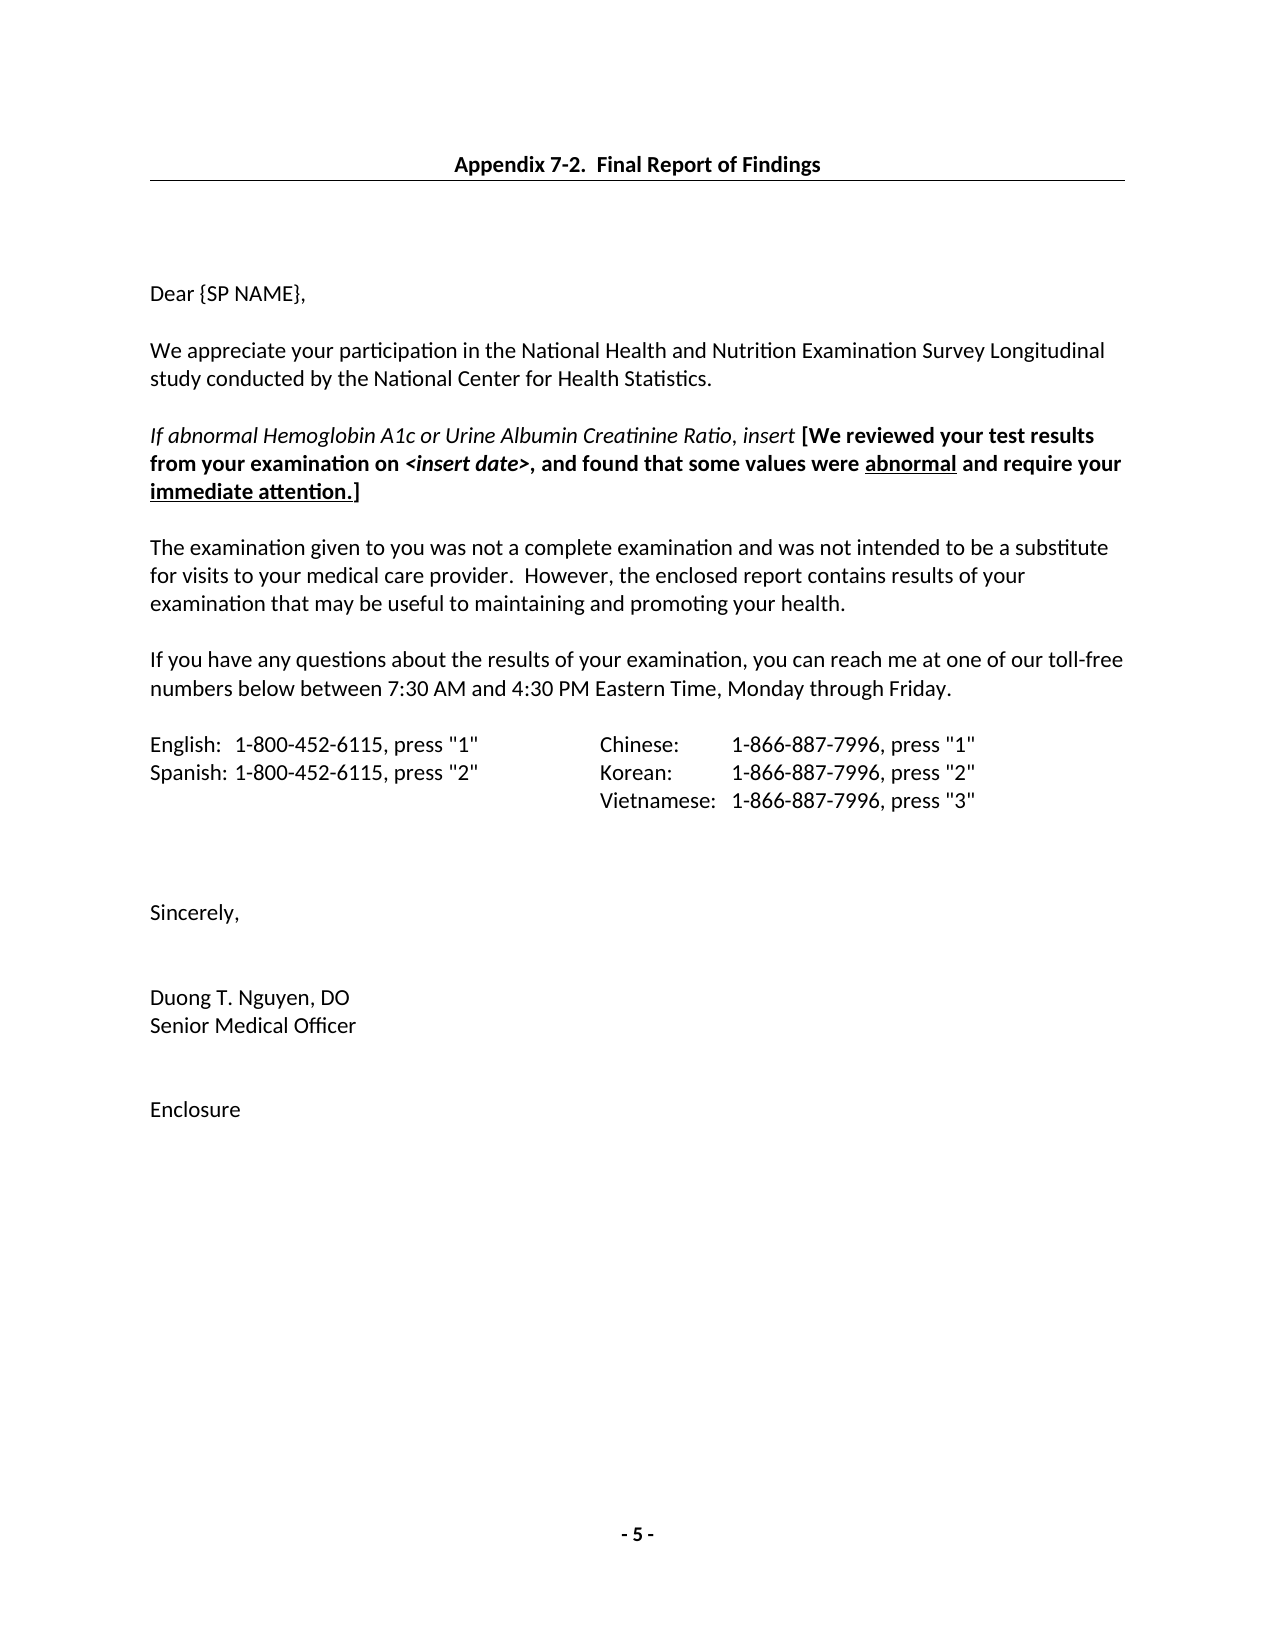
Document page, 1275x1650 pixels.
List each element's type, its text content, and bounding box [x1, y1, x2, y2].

text If abnormal Hemoglobin A1c or Urine Albumin Creatinine Ratio, insert [We reviewed your test results from your examination on <insert date>, and found that some values were abnormal and require your immediate attention.] [150, 421, 1125, 505]
text Dear {SP NAME}, [150, 279, 1125, 307]
text If you have any questions about the results of your examination, you can reach me at one of our toll-free numbers below between 7:30 AM and 4:30 PM Eastern Time, Monday through Friday. [150, 646, 1125, 702]
text Appendix 7-2. Final Report of Findings [150, 150, 1125, 180]
text Vietnamese: 1-866-887-7996, press "3" [150, 786, 1125, 814]
text Spanish: 1-800-452-6115, press "2" Korean: 1-866-887-7996, press "2" [150, 758, 1125, 786]
text Senior Medical Officer [150, 1011, 1125, 1039]
text Enclosure [150, 1095, 1125, 1123]
text The examination given to you was not a complete examination and was not intended to be a substitute for visits to your medical care provider. However, the enclosed report contains results of your examination that may be useful to maintaining and promoting your health. [150, 533, 1125, 617]
text Duong T. Nguyen, DO [150, 983, 1125, 1011]
text English: 1-800-452-6115, press "1" Chinese: 1-866-887-7996, press "1" [150, 730, 1125, 758]
text We appreciate your participation in the National Health and Nutrition Examination Survey Longitudinal study conducted by the National Center for Health Statistics. [150, 336, 1125, 392]
text Sincerely, [150, 898, 1125, 927]
